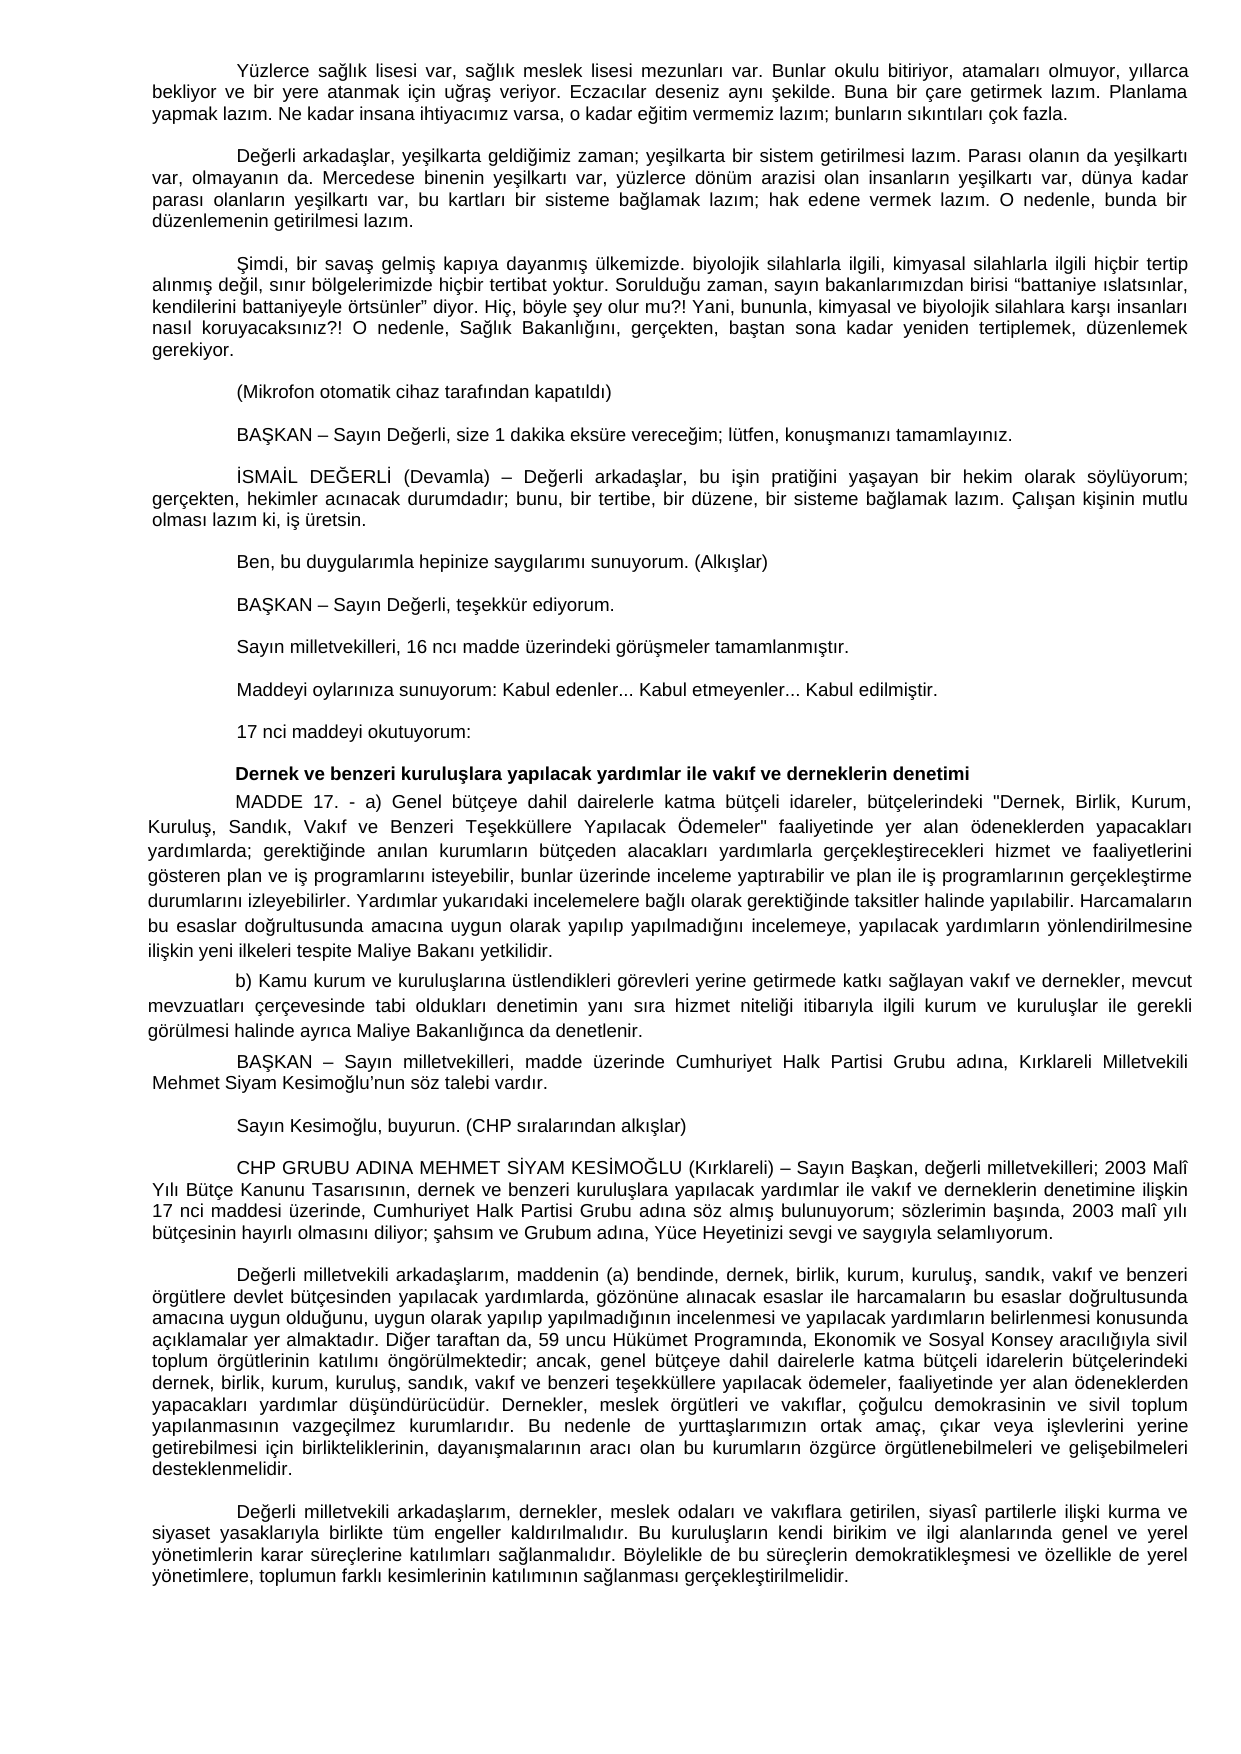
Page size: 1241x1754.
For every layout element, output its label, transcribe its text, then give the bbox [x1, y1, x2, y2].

text Yüzlerce sağlık lisesi var, sağlık meslek lisesi mezunları var. Bunlar okulu bitiriyor, atamaları olmuyor, yıllarca bekliyor ve bir yere atanmak için uğraş veriyor. Eczacılar deseniz aynı şekilde. Buna bir çare getirmek lazım. Planlama yapmak lazım. Ne kadar insana ihtiyacımız varsa, o kadar eğitim vermemiz lazım; bunların sıkıntıları çok fazla. [152, 60, 1189, 124]
text Sayın milletvekilleri, 16 ncı madde üzerindeki görüşmeler tamamlanmıştır. [152, 636, 1189, 658]
text CHP GRUBU ADINA MEHMET SİYAM KESİMOĞLU (Kırklareli) – Sayın Başkan, değerli milletvekilleri; 2003 Malî Yılı Bütçe Kanunu Tasarısının, dernek ve benzeri kuruluşlara yapılacak yardımlar ile vakıf ve derneklerin denetimine ilişkin 17 nci maddesi üzerinde, Cumhuriyet Halk Partisi Grubu adına söz almış bulunuyorum; sözlerimin başında, 2003 malî yılı bütçesinin hayırlı olmasını diliyor; şahsım ve Grubum adına, Yüce Heyetinizi sevgi ve saygıyla selamlıyorum. [152, 1157, 1189, 1243]
text Maddeyi oylarınıza sunuyorum: Kabul edenler... Kabul etmeyenler... Kabul edilmiştir. [152, 678, 1189, 700]
text b) Kamu kurum ve kuruluşlarına üstlendikleri görevleri yerine getirmede katkı sağlayan vakıf ve dernekler, mevcut mevzuatları çerçevesinde tabi oldukları denetimin yanı sıra hizmet niteliği itibarıyla ilgili kurum ve kuruluşlar ile gerekli görülmesi halinde ayrıca Maliye Bakanlığınca da denetlenir. [148, 970, 1193, 1041]
text Sayın Kesimoğlu, buyurun. (CHP sıralarından alkışlar) [152, 1114, 1189, 1136]
text BAŞKAN – Sayın Değerli, size 1 dakika eksüre vereceğim; lütfen, konuşmanızı tamamlayınız. [152, 423, 1189, 445]
text Değerli milletvekili arkadaşlarım, maddenin (a) bendinde, dernek, birlik, kurum, kuruluş, sandık, vakıf ve benzeri örgütlere devlet bütçesinden yapılacak yardımlarda, gözönüne alınacak esaslar ile harcamaların bu esaslar doğrultusunda amacına uygun olduğunu, uygun olarak yapılıp yapılmadığının incelenmesi ve yapılacak yardımların belirlenmesi konusunda açıklamalar yer almaktadır. Diğer taraftan da, 59 uncu Hükümet Programında, Ekonomik ve Sosyal Konsey aracılığıyla sivil toplum örgütlerinin katılımı öngörülmektedir; ancak, genel bütçeye dahil dairelerle katma bütçeli idarelerin bütçelerindeki dernek, birlik, kurum, kuruluş, sandık, vakıf ve benzeri teşekküllere yapılacak ödemeler, faaliyetinde yer alan ödeneklerden yapacakları yardımlar düşündürücüdür. Dernekler, meslek örgütleri ve vakıflar, çoğulcu demokrasinin ve sivil toplum yapılanmasının vazgeçilmez kurumlarıdır. Bu nedenle de yurttaşlarımızın ortak amaç, çıkar veya işlevlerini yerine getirebilmesi için birlikteliklerinin, dayanışmalarının aracı olan bu kurumların özgürce örgütlenebilmeleri ve gelişebilmeleri desteklenmelidir. [152, 1264, 1189, 1479]
text MADDE 17. - a) Genel bütçeye dahil dairelerle katma bütçeli idareler, bütçelerindeki "Dernek, Birlik, Kurum, Kuruluş, Sandık, Vakıf ve Benzeri Teşekküllere Yapılacak Ödemeler" faaliyetinde yer alan ödeneklerden yapacakları yardımlarda; gerektiğinde anılan kurumların bütçeden alacakları yardımlarla gerçekleştirecekleri hizmet ve faaliyetlerini gösteren plan ve iş programlarını isteyebilir, bunlar üzerinde inceleme yaptırabilir ve plan ile iş programlarının gerçekleştirme durumlarını izleyebilirler. Yardımlar yukarıdaki incelemelere bağlı olarak gerektiğinde taksitler halinde yapılabilir. Harcamaların bu esaslar doğrultusunda amacına uygun olarak yapılıp yapılmadığını incelemeye, yapılacak yardımların yönlendirilmesine ilişkin yeni ilkeleri tespite Maliye Bakanı yetkilidir. [148, 791, 1193, 961]
text Şimdi, bir savaş gelmiş kapıya dayanmış ülkemizde. biyolojik silahlarla ilgili, kimyasal silahlarla ilgili hiçbir tertip alınmış değil, sınır bölgelerimizde hiçbir tertibat yoktur. Sorulduğu zaman, sayın bakanlarımızdan birisi “battaniye ıslatsınlar, kendilerini battaniyeyle örtsünler” diyor. Hiç, böyle şey olur mu?! Yani, bununla, kimyasal ve biyolojik silahlara karşı insanları nasıl koruyacaksınız?! O nedenle, Sağlık Bakanlığını, gerçekten, baştan sona kadar yeniden tertiplemek, düzenlemek gerekiyor. [152, 252, 1189, 360]
text BAŞKAN – Sayın Değerli, teşekkür ediyorum. [152, 594, 1189, 615]
text Değerli arkadaşlar, yeşilkarta geldiğimiz zaman; yeşilkarta bir sistem getirilmesi lazım. Parası olanın da yeşilkartı var, olmayanın da. Mercedese binenin yeşilkartı var, yüzlerce dönüm arazisi olan insanların yeşilkartı var, dünya kadar parası olanların yeşilkartı var, bu kartları bir sisteme bağlamak lazım; hak edene vermek lazım. O nedenle, bunda bir düzenlemenin getirilmesi lazım. [152, 145, 1189, 231]
text Değerli milletvekili arkadaşlarım, dernekler, meslek odaları ve vakıflara getirilen, siyasî partilerle ilişki kurma ve siyaset yasaklarıyla birlikte tüm engeller kaldırılmalıdır. Bu kuruluşların kendi birikim ve ilgi alanlarında genel ve yerel yönetimlerin karar süreçlerine katılımları sağlanmalıdır. Böylelikle de bu süreçlerin demokratikleşmesi ve özellikle de yerel yönetimlere, toplumun farklı kesimlerinin katılımının sağlanması gerçekleştirilmelidir. [152, 1500, 1189, 1587]
text Ben, bu duygularımla hepinize saygılarımı sunuyorum. (Alkışlar) [152, 551, 1189, 573]
text BAŞKAN – Sayın milletvekilleri, madde üzerinde Cumhuriyet Halk Partisi Grubu adına, Kırklareli Milletvekili Mehmet Siyam Kesimoğlu’nun söz talebi vardır. [152, 1051, 1189, 1094]
text İSMAİL DEĞERLİ (Devamla) – Değerli arkadaşlar, bu işin pratiğini yaşayan bir hekim olarak söylüyorum; gerçekten, hekimler acınacak durumdadır; bunu, bir tertibe, bir düzene, bir sisteme bağlamak lazım. Çalışan kişinin mutlu olması lazım ki, iş üretsin. [152, 466, 1189, 530]
subtitle Dernek ve benzeri kuruluşlara yapılacak yardımlar ile vakıf ve derneklerin denetimi [148, 763, 1193, 785]
text 17 nci maddeyi okutuyorum: [152, 721, 1189, 742]
text (Mikrofon otomatik cihaz tarafından kapatıldı) [152, 381, 1189, 402]
